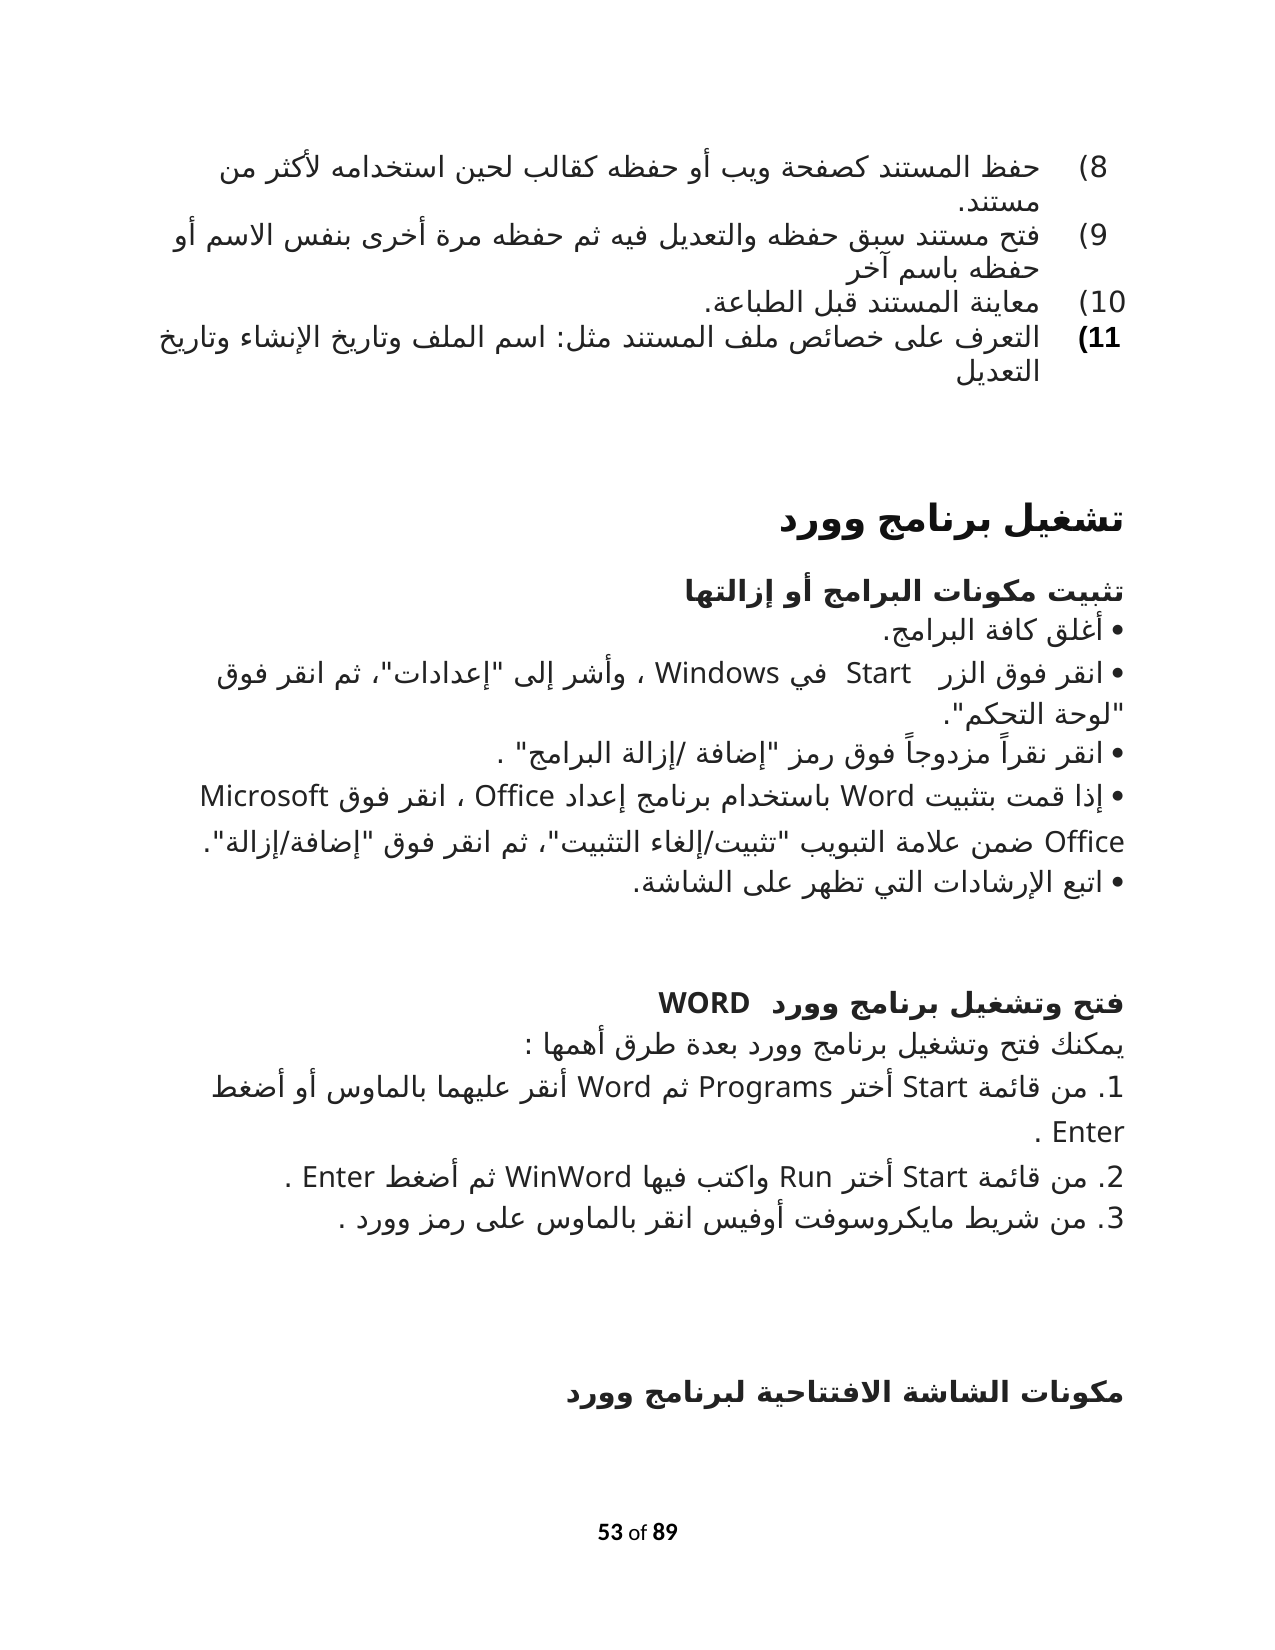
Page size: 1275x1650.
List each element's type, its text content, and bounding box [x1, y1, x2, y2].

text مكونات الشاشة الافتتاحية لبرنامج وورد [150, 1375, 1125, 1409]
list حفظ المستند كصفحة ويب أو حفظه كقالب لحين استخدامه لأكثر من مستند. [150, 150, 1078, 218]
text تشغيل برنامج وورد [150, 496, 1125, 539]
list معاينة المستند قبل الطباعة. [150, 286, 1078, 320]
text تثبيت مكونات البرامج أو إزالتها أغلق كافة البرامج. انقر فوق الزر Start في Windows ، وأشر إلى "إعدادات"، ثم انقر فوق "لوحة التحكم". انقر نقراً مزدوجاً فوق رمز "إضافة /إزالة البرامج" . إذا قمت بتثبيت Word باستخدام برنامج إعداد Office ، انقر فوق Microsoft Office ضمن علامة التبويب "تثبيت/إلغاء التثبيت"، ثم انقر فوق "إضافة/إزالة". اتبع الإرشادات التي تظهر على الشاشة. فتح وتشغيل برنامج وورد WORD يمكنك فتح وتشغيل برنامج وورد بعدة طرق أهمها : 1. من قائمة Start أختر Programs ثم Word أنقر عليهما بالماوس أو أضغط Enter . 2. من قائمة Start أختر Run واكتب فيها WinWord ثم أضغط Enter . 3. من شريط مايكروسوفت أوفيس انقر بالماوس على رمز وورد . [150, 575, 1125, 1267]
list فتح مستند سبق حفظه والتعديل فيه ثم حفظه مرة أخرى بنفس الاسم أو حفظه باسم آخر [150, 218, 1078, 286]
list التعرف على خصائص ملف المستند مثل: اسم الملف وتاريخ الإنشاء وتاريخ التعديل [150, 320, 1078, 388]
